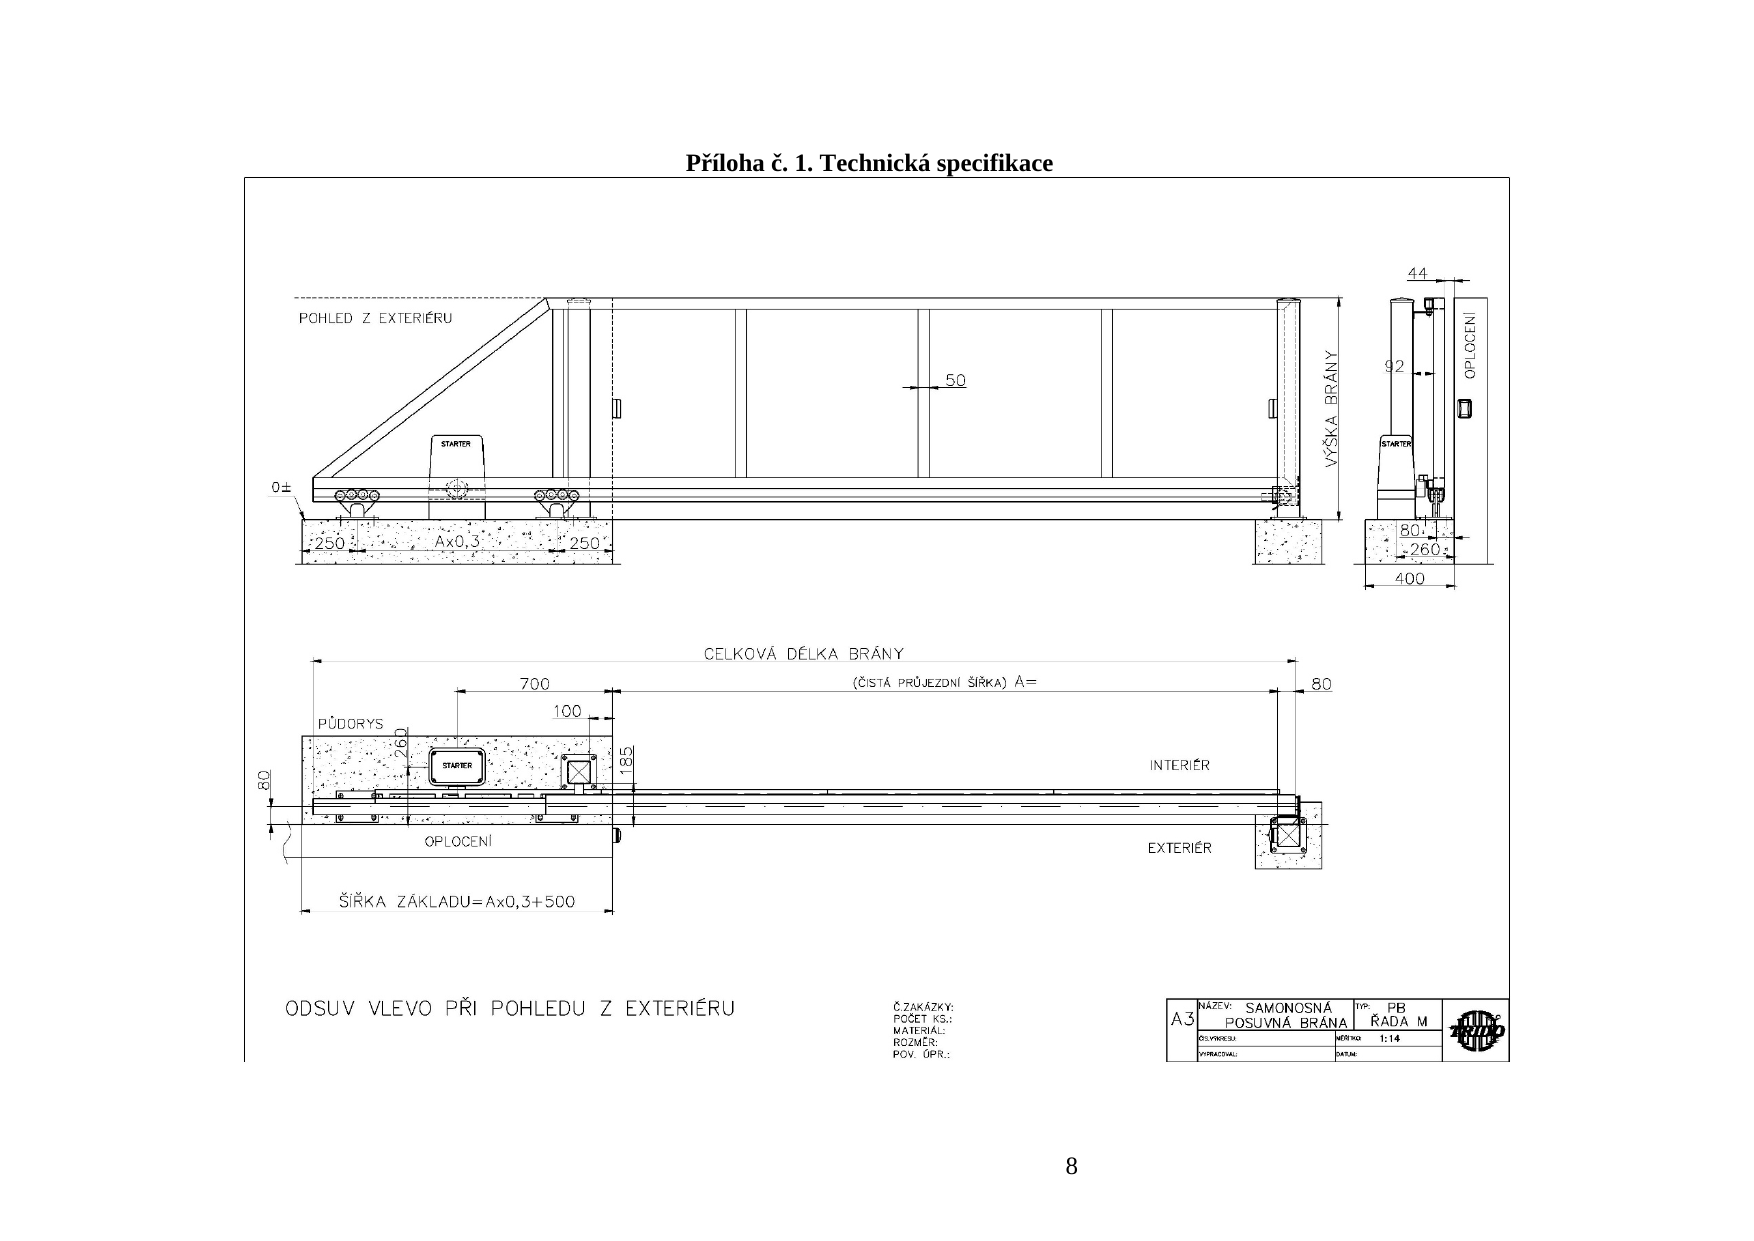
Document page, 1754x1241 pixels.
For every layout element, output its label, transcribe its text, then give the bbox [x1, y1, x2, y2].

text Příloha č. 1. Technická specifikace [133, 148, 1606, 176]
picture [243, 176, 1511, 1064]
